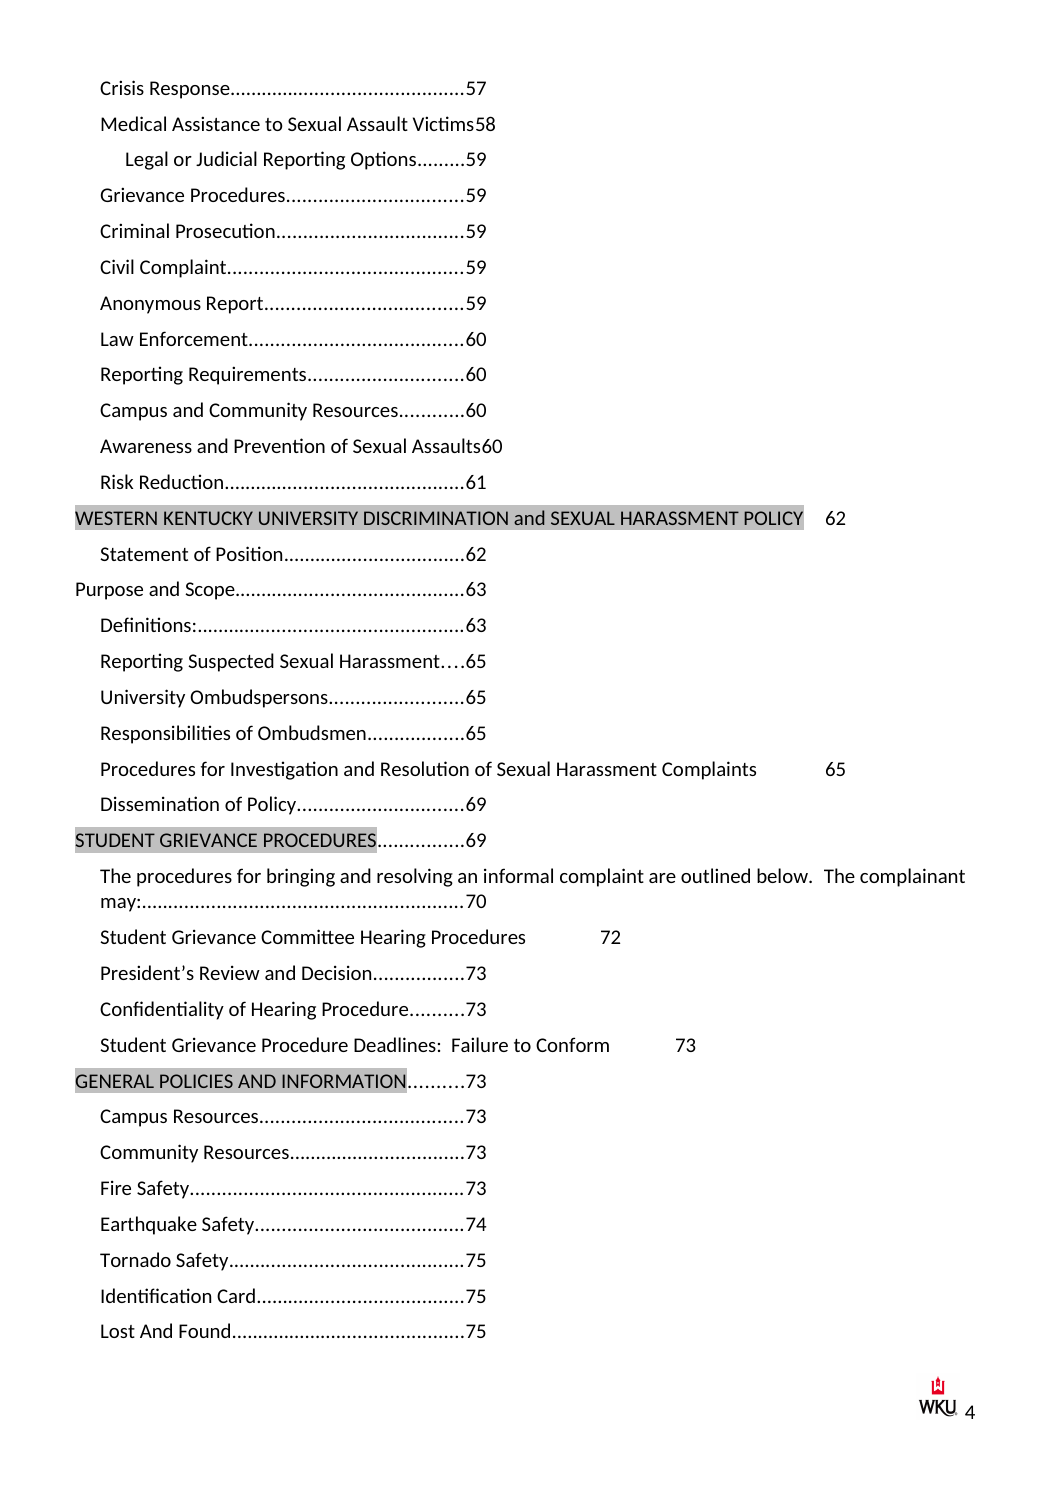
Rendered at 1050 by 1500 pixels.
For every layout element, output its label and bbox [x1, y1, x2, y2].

picture [916, 1373, 960, 1420]
